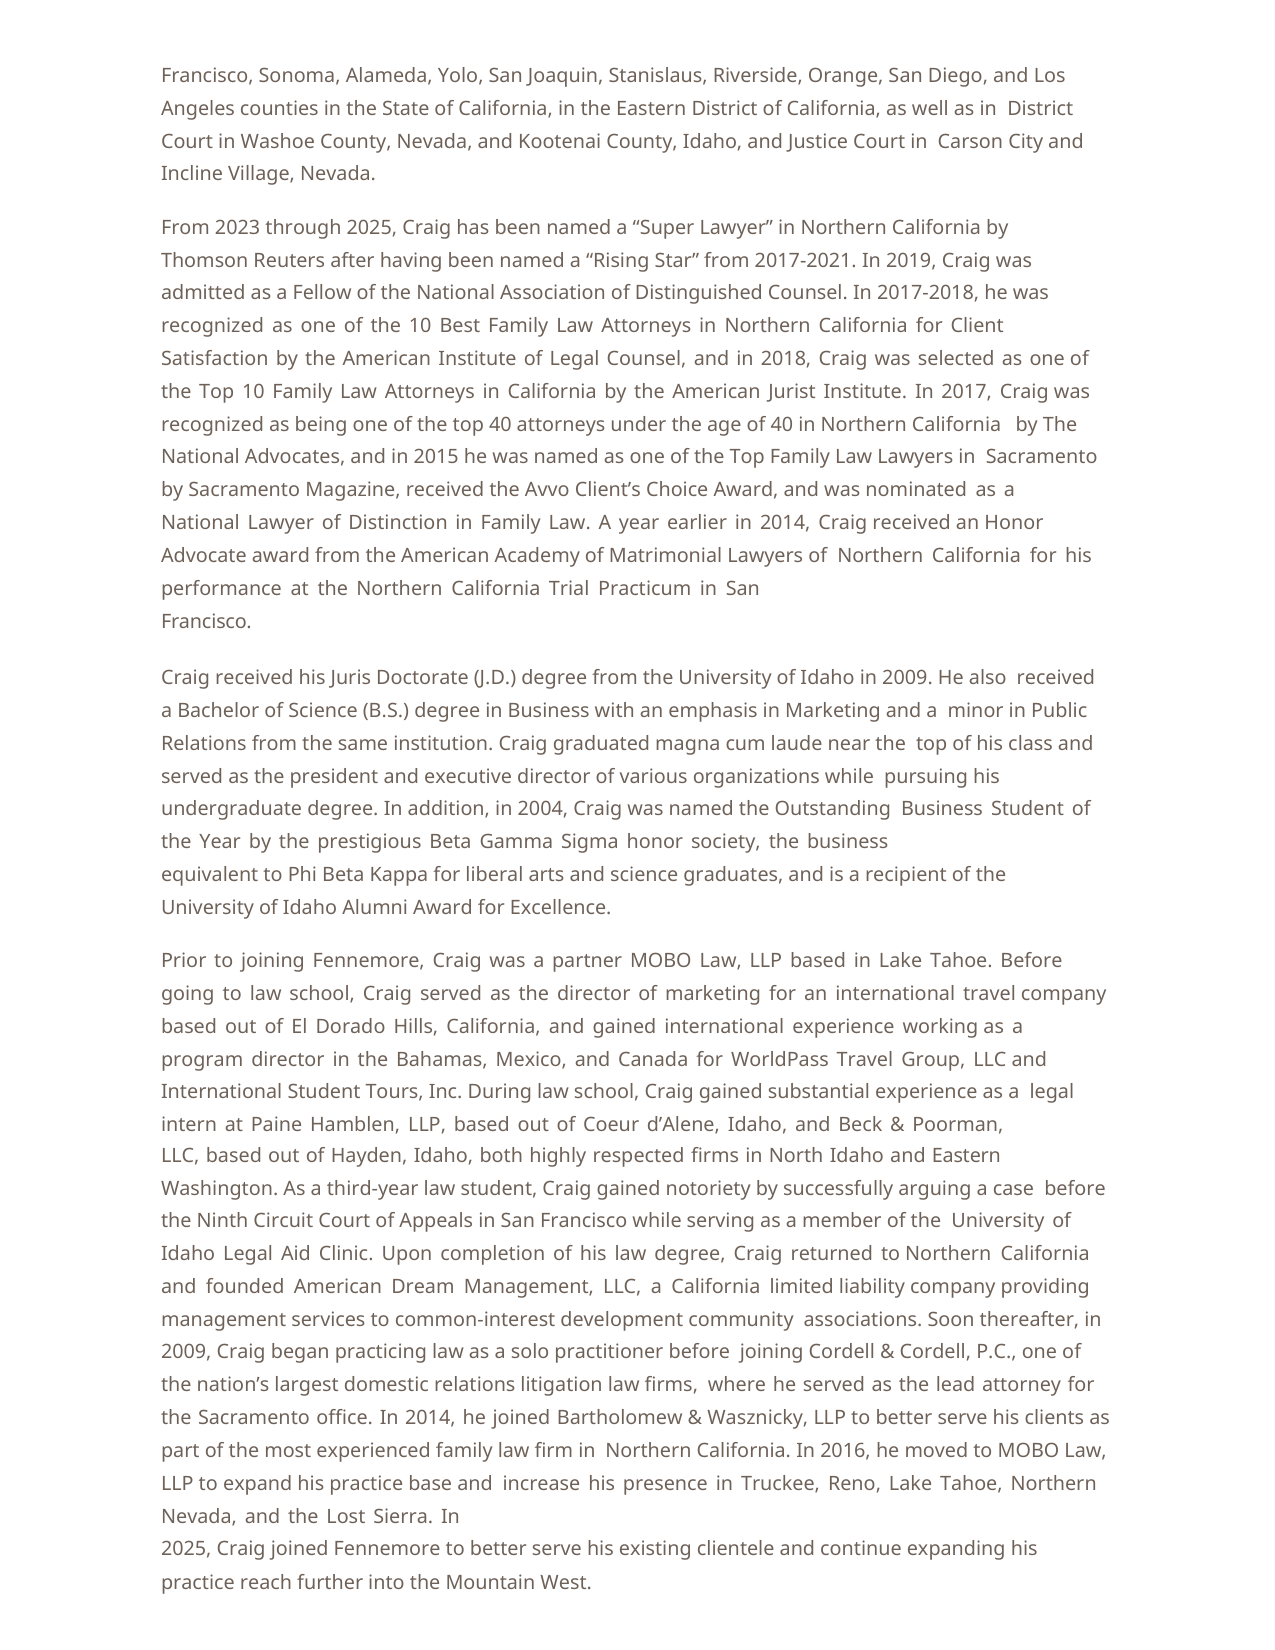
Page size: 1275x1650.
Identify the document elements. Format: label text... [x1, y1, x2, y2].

text 2025, Craig joined Fennemore to better serve his existing clientele and continue expanding his practice reach further into the Mountain West. [161, 1535, 1097, 1596]
text equivalent to Phi Beta Kappa for liberal arts and science graduates, and is a recipient of the University of Idaho Alumni Award for Excellence. [161, 860, 1097, 920]
text Francisco, Sonoma, Alameda, Yolo, San Joaquin, Stanislaus, Riverside, Orange, San Diego, and Los Angeles counties in the State of California, in the Eastern District of California, as well as in District Court in Washoe County, Nevada, and Kootenai County, Idaho, and Justice Court in Carson City and Incline Village, Nevada. [161, 61, 1097, 187]
text Craig received his Juris Doctorate (J.D.) degree from the University of Idaho in 2009. He also received a Bachelor of Science (B.S.) degree in Business with an emphasis in Marketing and a minor in Public Relations from the same institution. Craig graduated magna cum laude near the top of his class and served as the president and executive director of various organizations while pursuing his undergraduate degree. In addition, in 2004, Craig was named the Outstanding Business Student of the Year by the prestigious Beta Gamma Sigma honor society, the business [161, 663, 1107, 854]
text LLC, based out of Hayden, Idaho, both highly respected firms in North Idaho and Eastern [161, 1143, 1125, 1167]
text Francisco. [161, 607, 1125, 634]
text Prior to joining Fennemore, Craig was a partner MOBO Law, LLP based in Lake Tahoe. Before going to law school, Craig served as the director of marketing for an international travel company based out of El Dorado Hills, California, and gained international experience working as a program director in the Bahamas, Mexico, and Canada for WorldPass Travel Group, LLC and International Student Tours, Inc. During law school, Craig gained substantial experience as a legal intern at Paine Hamblen, LLP, based out of Coeur d’Alene, Idaho, and Beck & Poorman, [161, 947, 1110, 1138]
text Washington. As a third-year law student, Craig gained notoriety by successfully arguing a case before the Ninth Circuit Court of Appeals in San Francisco while serving as a member of the University of Idaho Legal Aid Clinic. Upon completion of his law degree, Craig returned to Northern California and founded American Dream Management, LLC, a California limited liability company providing management services to common-interest development community associations. Soon thereafter, in 2009, Craig began practicing law as a solo practitioner before joining Cordell & Cordell, P.C., one of the nation’s largest domestic relations litigation law firms, where he served as the lead attorney for the Sacramento office. In 2014, he joined Bartholomew & Wasznicky, LLP to better serve his clients as part of the most experienced family law firm in Northern California. In 2016, he moved to MOBO Law, LLP to expand his practice base and increase his presence in Truckee, Reno, Lake Tahoe, Northern Nevada, and the Lost Sierra. In [161, 1174, 1110, 1529]
text From 2023 through 2025, Craig has been named a “Super Lawyer” in Northern California by Thomson Reuters after having been named a “Rising Star” from 2017-2021. In 2019, Craig was admitted as a Fellow of the National Association of Distinguished Counsel. In 2017-2018, he was recognized as one of the 10 Best Family Law Attorneys in Northern California for Client Satisfaction by the American Institute of Legal Counsel, and in 2018, Craig was selected as one of the Top 10 Family Law Attorneys in California by the American Jurist Institute. In 2017, Craig was recognized as being one of the top 40 attorneys under the age of 40 in Northern California by The National Advocates, and in 2015 he was named as one of the Top Family Law Lawyers in Sacramento by Sacramento Magazine, received the Avvo Client’s Choice Award, and was nominated as a National Lawyer of Distinction in Family Law. A year earlier in 2014, Craig received an Honor Advocate award from the American Academy of Matrimonial Lawyers of Northern California for his performance at the Northern California Trial Practicum in San [161, 213, 1101, 601]
